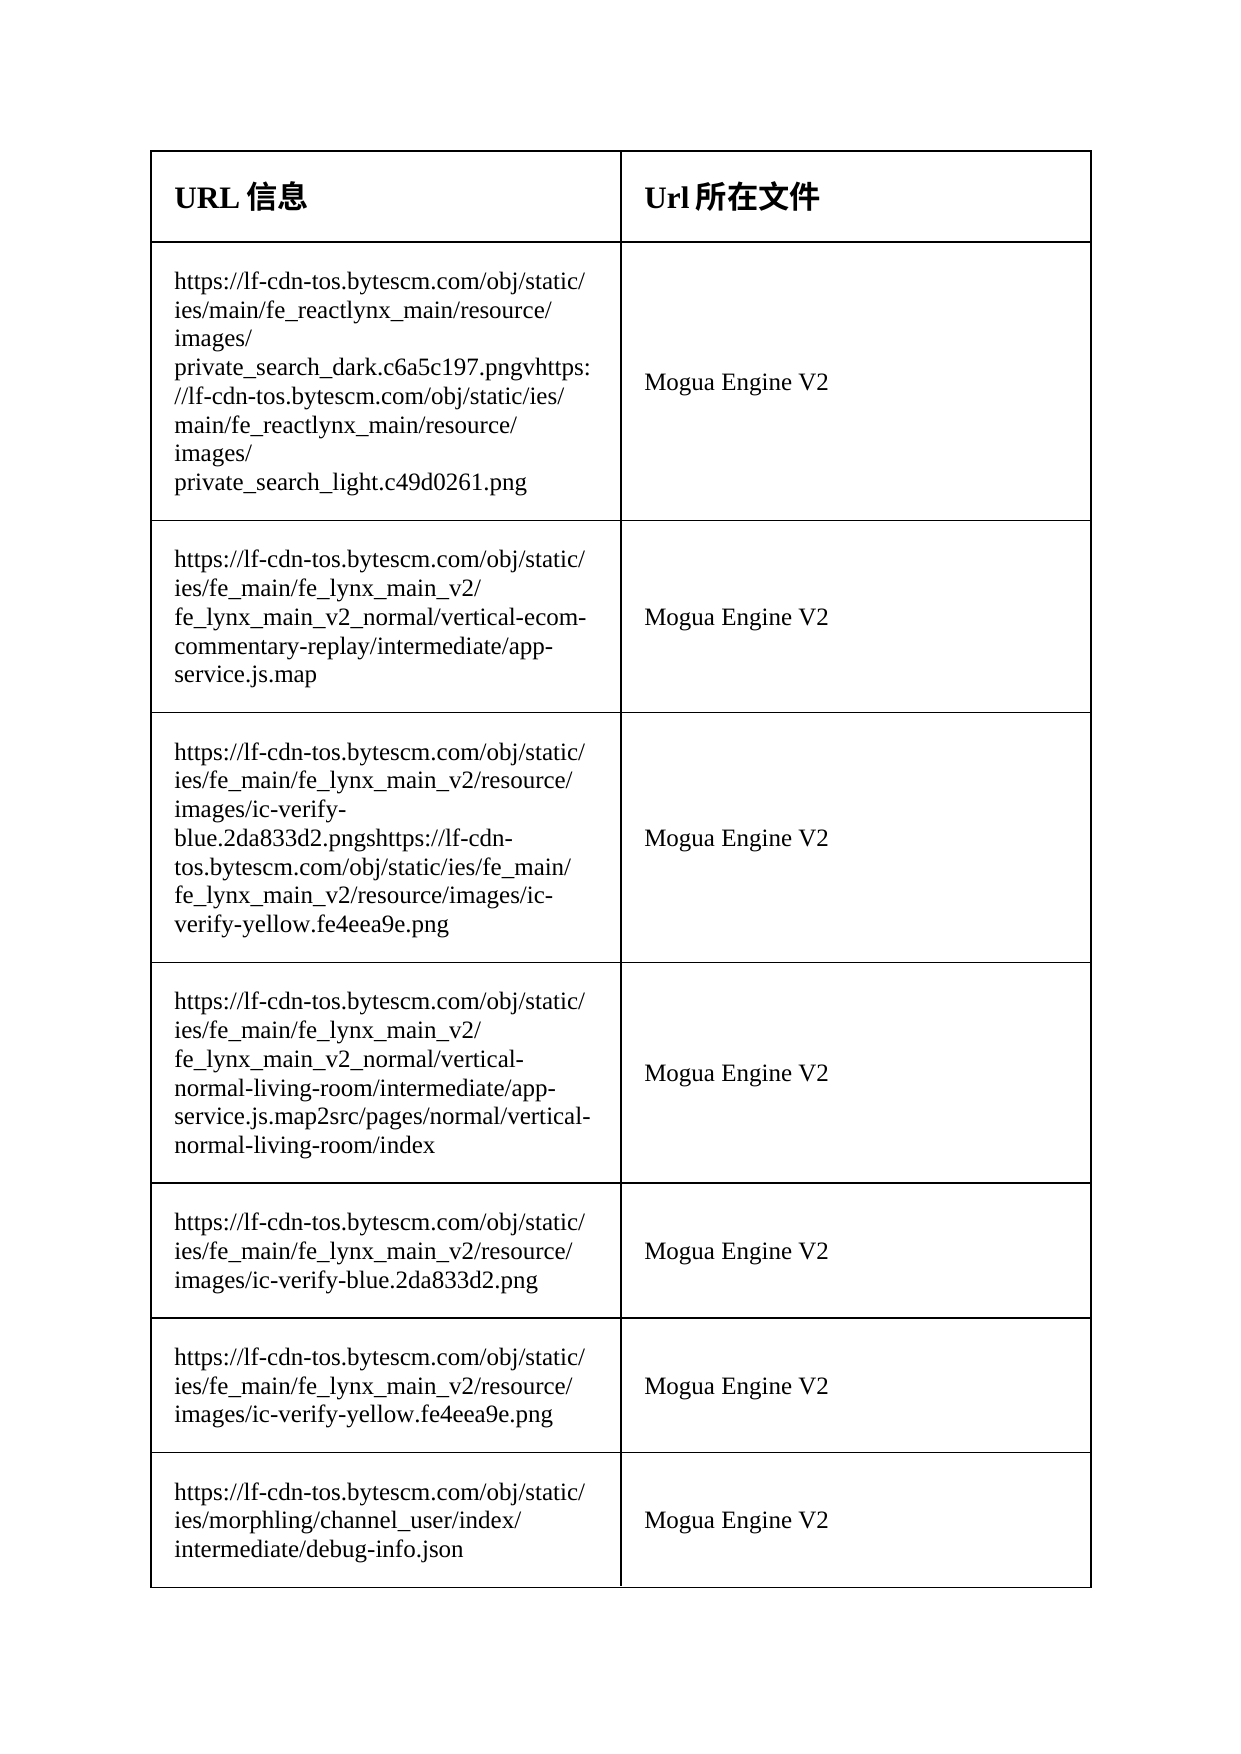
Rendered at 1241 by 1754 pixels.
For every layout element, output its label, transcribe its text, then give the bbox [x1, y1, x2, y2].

table_cell https://lf-cdn-tos.bytescm.com/obj/static/ies/main/fe_reactlynx_main/resource/images/private_search_dark.c6a5c197.pngvhttps://lf-cdn-tos.bytescm.com/obj/static/ies/main/fe_reactlynx_main/resource/images/private_search_light.c49d0261.png [152, 243, 620, 519]
table_cell https://lf-cdn-tos.bytescm.com/obj/static/ies/fe_main/fe_lynx_main_v2/fe_lynx_main_v2_normal/vertical-ecom-commentary-replay/intermediate/app-service.js.map [152, 521, 620, 712]
table_header Url所在文件 [622, 152, 1090, 241]
table_cell Mogua Engine V2 [622, 521, 1090, 712]
table_cell Mogua Engine V2 [622, 1453, 1090, 1586]
table_cell Mogua Engine V2 [622, 1319, 1090, 1452]
table_header URL信息 [152, 152, 620, 241]
table_cell https://lf-cdn-tos.bytescm.com/obj/static/ies/fe_main/fe_lynx_main_v2/resource/images/ic-verify-blue.2da833d2.png [152, 1184, 620, 1317]
table_cell https://lf-cdn-tos.bytescm.com/obj/static/ies/fe_main/fe_lynx_main_v2/resource/images/ic-verify-blue.2da833d2.pngshttps://lf-cdn-tos.bytescm.com/obj/static/ies/fe_main/fe_lynx_main_v2/resource/images/ic-verify-yellow.fe4eea9e.png [152, 713, 620, 961]
table_cell Mogua Engine V2 [622, 243, 1090, 519]
table_cell Mogua Engine V2 [622, 963, 1090, 1182]
table_cell Mogua Engine V2 [622, 713, 1090, 961]
table_cell https://lf-cdn-tos.bytescm.com/obj/static/ies/fe_main/fe_lynx_main_v2/fe_lynx_main_v2_normal/vertical-normal-living-room/intermediate/app-service.js.map2src/pages/normal/vertical-normal-living-room/index [152, 963, 620, 1182]
table_cell https://lf-cdn-tos.bytescm.com/obj/static/ies/fe_main/fe_lynx_main_v2/resource/images/ic-verify-yellow.fe4eea9e.png [152, 1319, 620, 1452]
table_cell https://lf-cdn-tos.bytescm.com/obj/static/ies/morphling/channel_user/index/intermediate/debug-info.json [152, 1453, 620, 1586]
table_cell Mogua Engine V2 [622, 1184, 1090, 1317]
